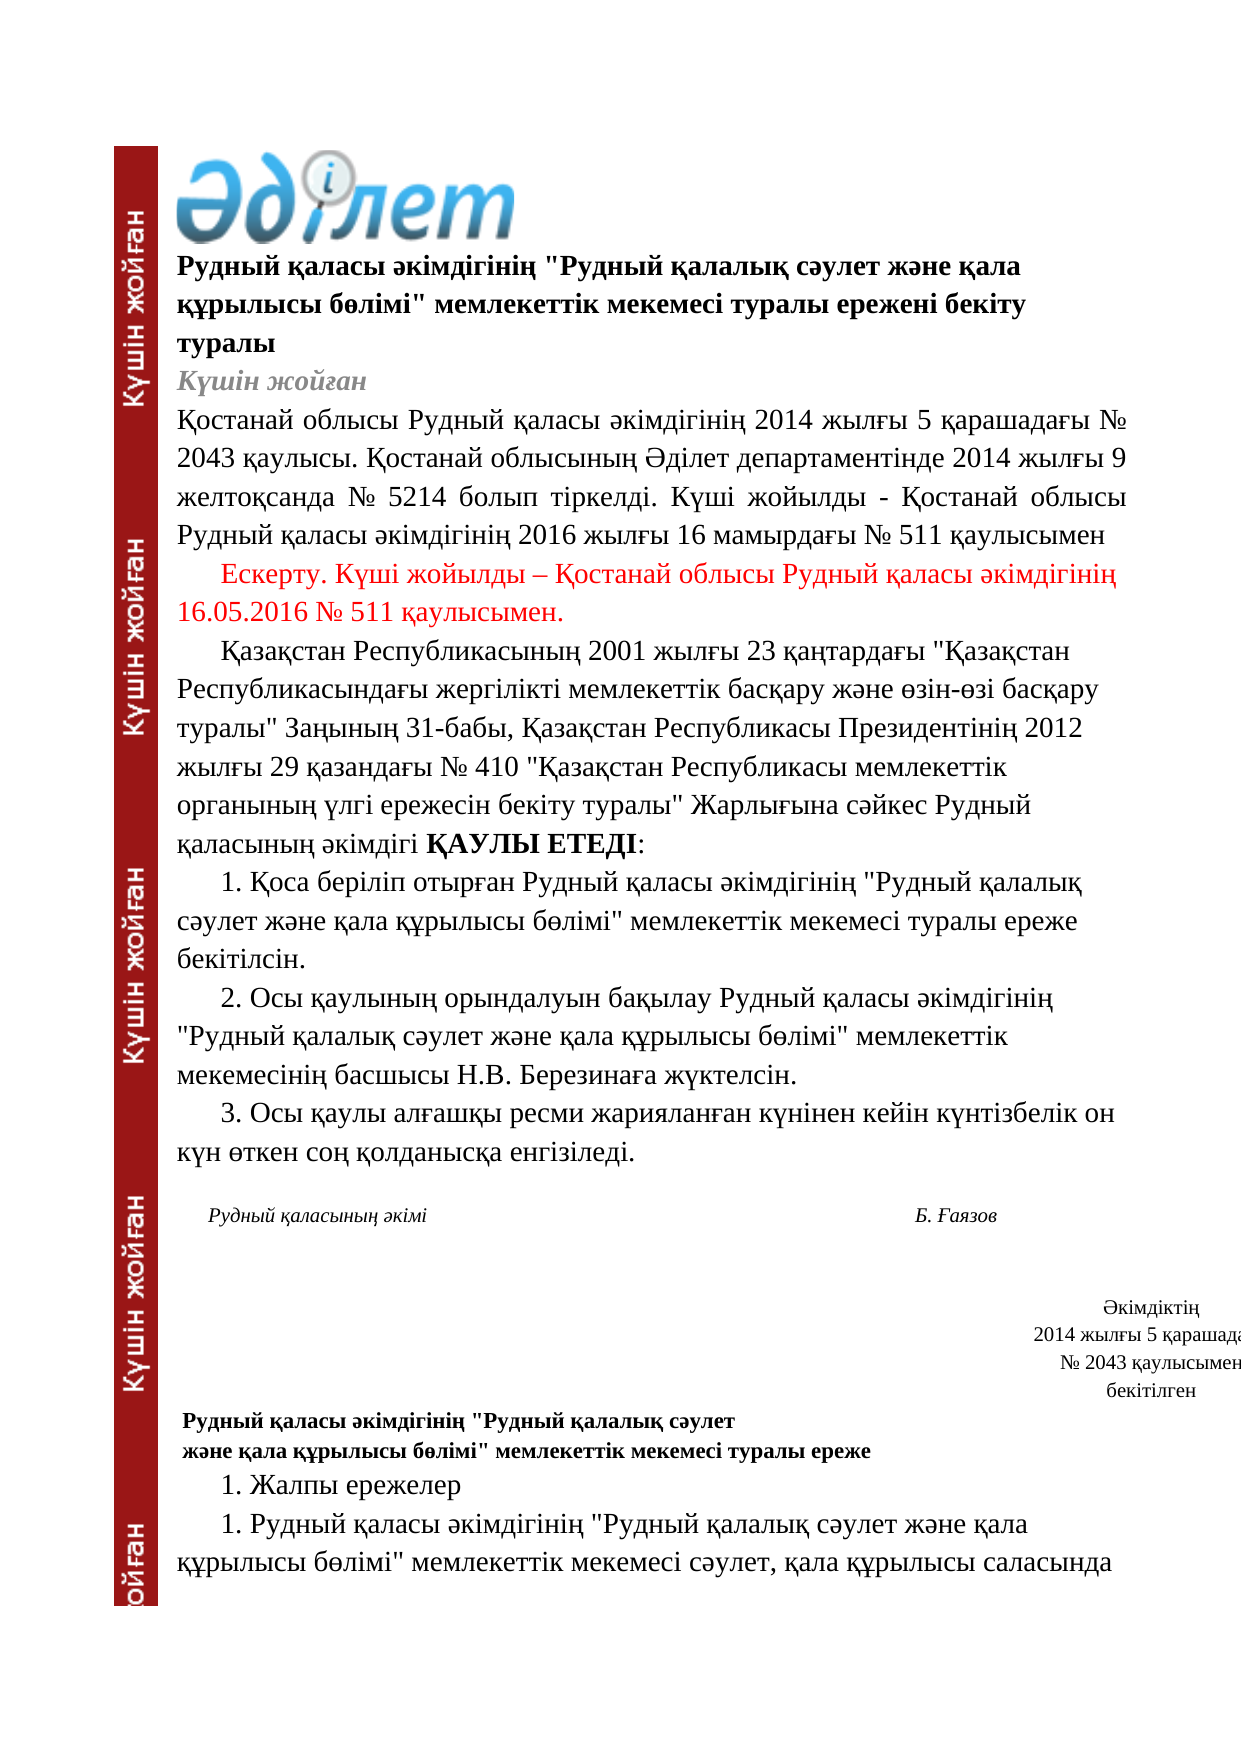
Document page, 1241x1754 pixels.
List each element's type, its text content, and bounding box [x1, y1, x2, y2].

table_header Әкімдіктің 2014 жылғы 5 қарашадағы № 2043 қаулысымен бекітілген [912, 1293, 1240, 1407]
picture [114, 1433, 158, 1437]
picture [176, 150, 515, 244]
picture [114, 1463, 158, 1467]
table_header Рудный қаласының әкімі [101, 1202, 913, 1233]
text және қала құрылысы бөлімі" мемлекеттік мекемесі туралы ереже [112, 1437, 1128, 1463]
table_header Б. Ғаязов [913, 1202, 1240, 1233]
text Рудный қаласы әкімдігінің "Рудный қалалық сәулет [112, 1407, 1128, 1433]
picture [114, 358, 158, 363]
picture [114, 551, 158, 556]
picture [114, 146, 158, 248]
text Ескерту. Күші жойылды – Қостанай облысы Рудный қаласы әкімдігінің 16.05.2016 № 511 қаулысымен. Қазақстан Республикасының 2001 жылғы 23 қаңтардағы "Қазақстан Республикасындағы жергілікті мемлекеттік басқару және өзін-өзі басқару туралы" Заңының 31-бабы, Қазақстан Республикасы Президентінің 2012 жылғы 29 қазандағы № 410 "Қазақстан Республикасы мемлекеттік органының үлгі ережесін бекіту туралы" Жарлығына сәйкес Рудный қаласының әкімдігі ҚАУЛЫ ЕТЕДІ: 1. Қоса беріліп отырған Рудный қаласы әкімдігінің "Рудный қалалық сәулет және қала құрылысы бөлімі" мемлекеттік мекемесі туралы ереже бекітілсін. 2. Осы қаулының орындалуын бақылау Рудный қаласы әкімдігінің "Рудный қалалық сәулет және қала құрылысы бөлімі" мемлекеттік мекемесінің басшысы Н.В. Березинаға жүктелсін. 3. Осы қаулы алғашқы ресми жарияланған күнінен кейін күнтізбелік он күн өткен соң қолданысқа енгізіледі. [112, 556, 1128, 1198]
text Рудный қаласы әкімдігінің "Рудный қалалық сәулет және қала құрылысы бөлімі" мемлекеттік мекемесі туралы ережені бекіту туралы [112, 248, 1128, 358]
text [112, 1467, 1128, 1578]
picture [114, 1578, 158, 1606]
text Күшін жойған [112, 363, 1128, 397]
picture [114, 397, 158, 402]
picture [114, 1233, 158, 1293]
picture [114, 1198, 158, 1202]
table_header [101, 1293, 912, 1407]
text Қостанай облысы Рудный қаласы әкімдігінің 2014 жылғы 5 қарашадағы № 2043 қаулысы. Қостанай облысының Әділет департаментінде 2014 жылғы 9 желтоқсанда № 5214 болып тіркелді. Күші жойылды - Қостанай облысы Рудный қаласы әкімдігінің 2016 жылғы 16 мамырдағы № 511 қаулысымен [112, 402, 1128, 551]
